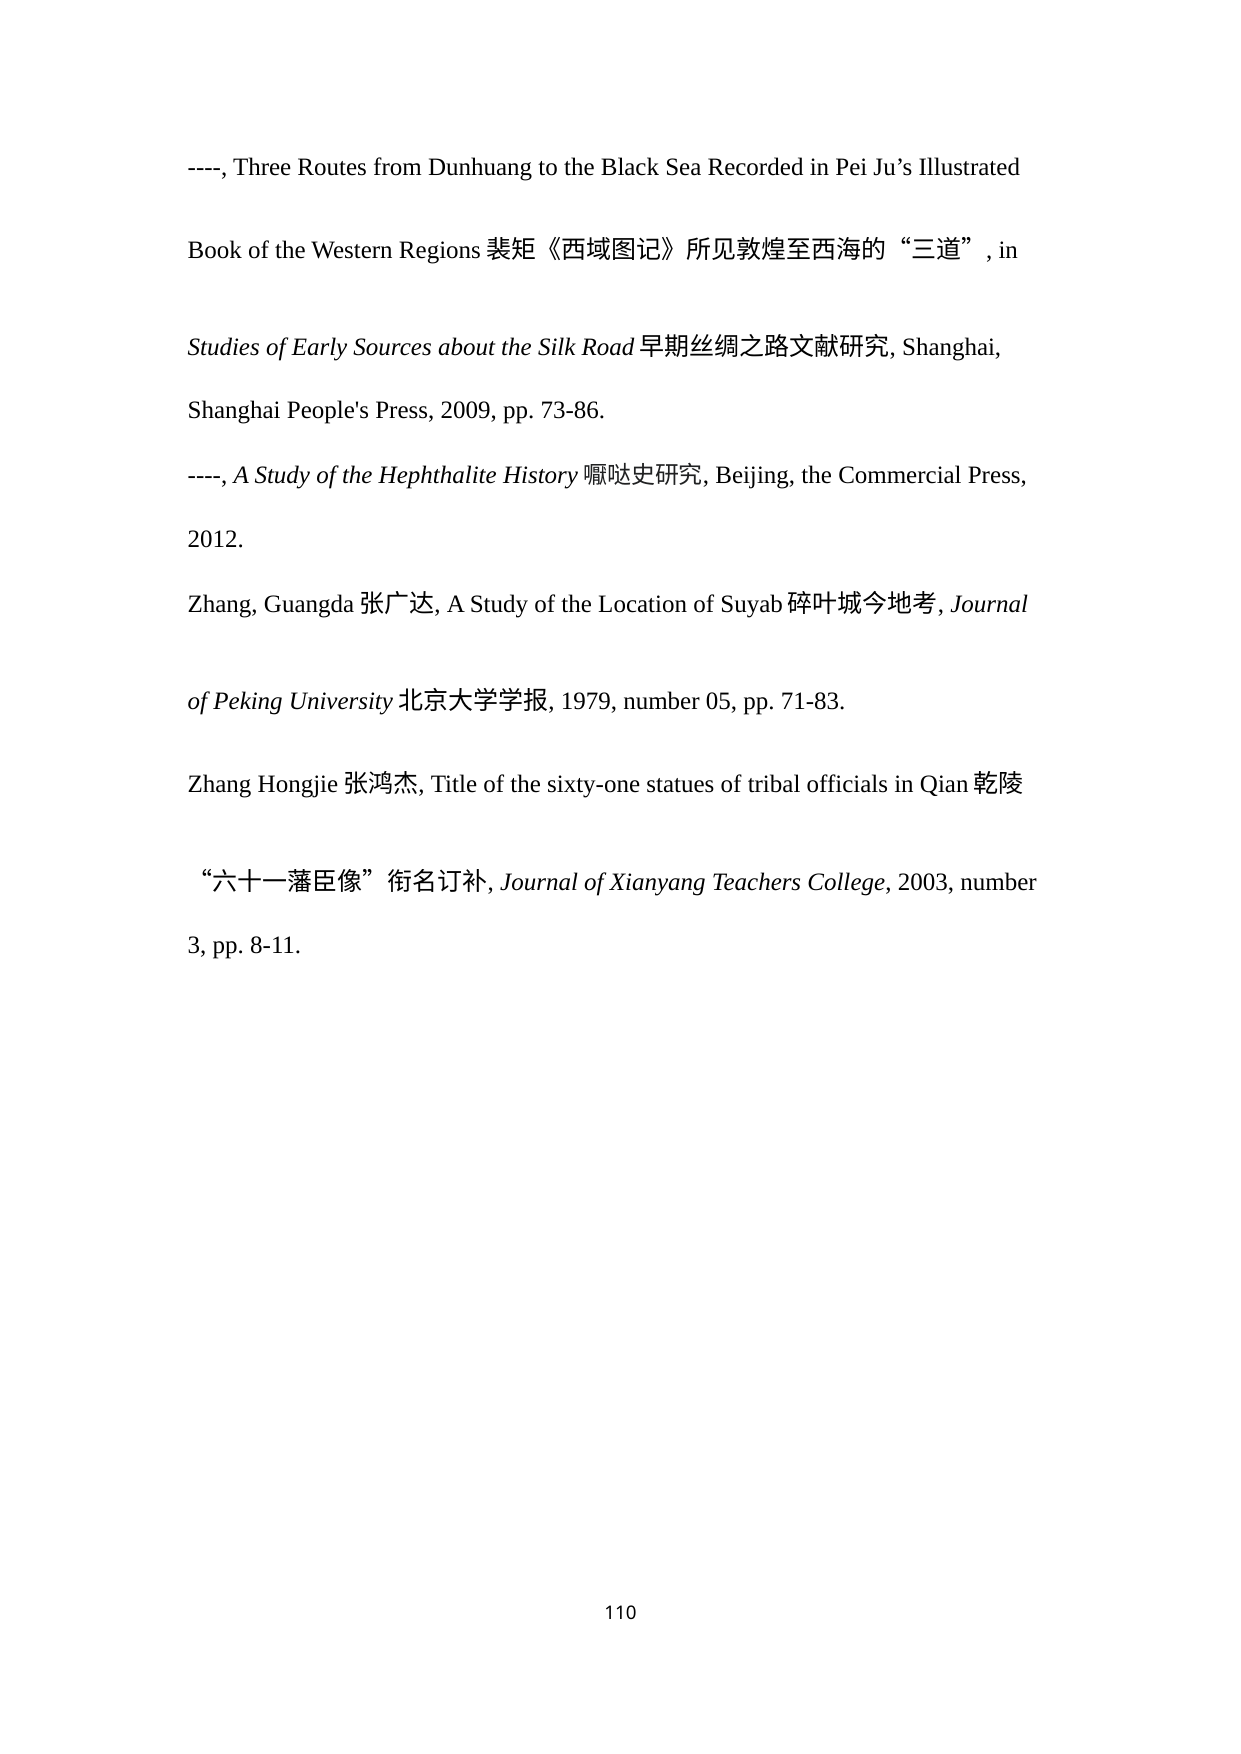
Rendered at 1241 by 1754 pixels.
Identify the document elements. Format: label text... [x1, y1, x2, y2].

text Zhang Hongjie张鸿杰, Title of the sixty-one statues of tribal officials in Qian乾陵“六十一藩臣像”衔名订补, Journal of Xianyang Teachers College, 2003, number 3, pp. 8-11. [187, 749, 1053, 961]
text ----, A Study of the Hephthalite History嚈哒史研究, Beijing, the Commercial Press, 2012. [187, 441, 1053, 554]
text Zhang, Guangda张广达, A Study of the Location of Suyab碎叶城今地考, Journal of Peking University北京大学学报, 1979, number 05, pp. 71-83. [187, 569, 1053, 731]
text ----, Three Routes from Dunhuang to the Black Sea Recorded in Pei Ju’s Illustrated Book of the Western Regions裴矩《西域图记》所见敦煌至西海的“三道”, in Studies of Early Sources about the Silk Road早期丝绸之路文献研究, Shanghai, Shanghai People's Press, 2009, pp. 73-86. [187, 150, 1053, 426]
